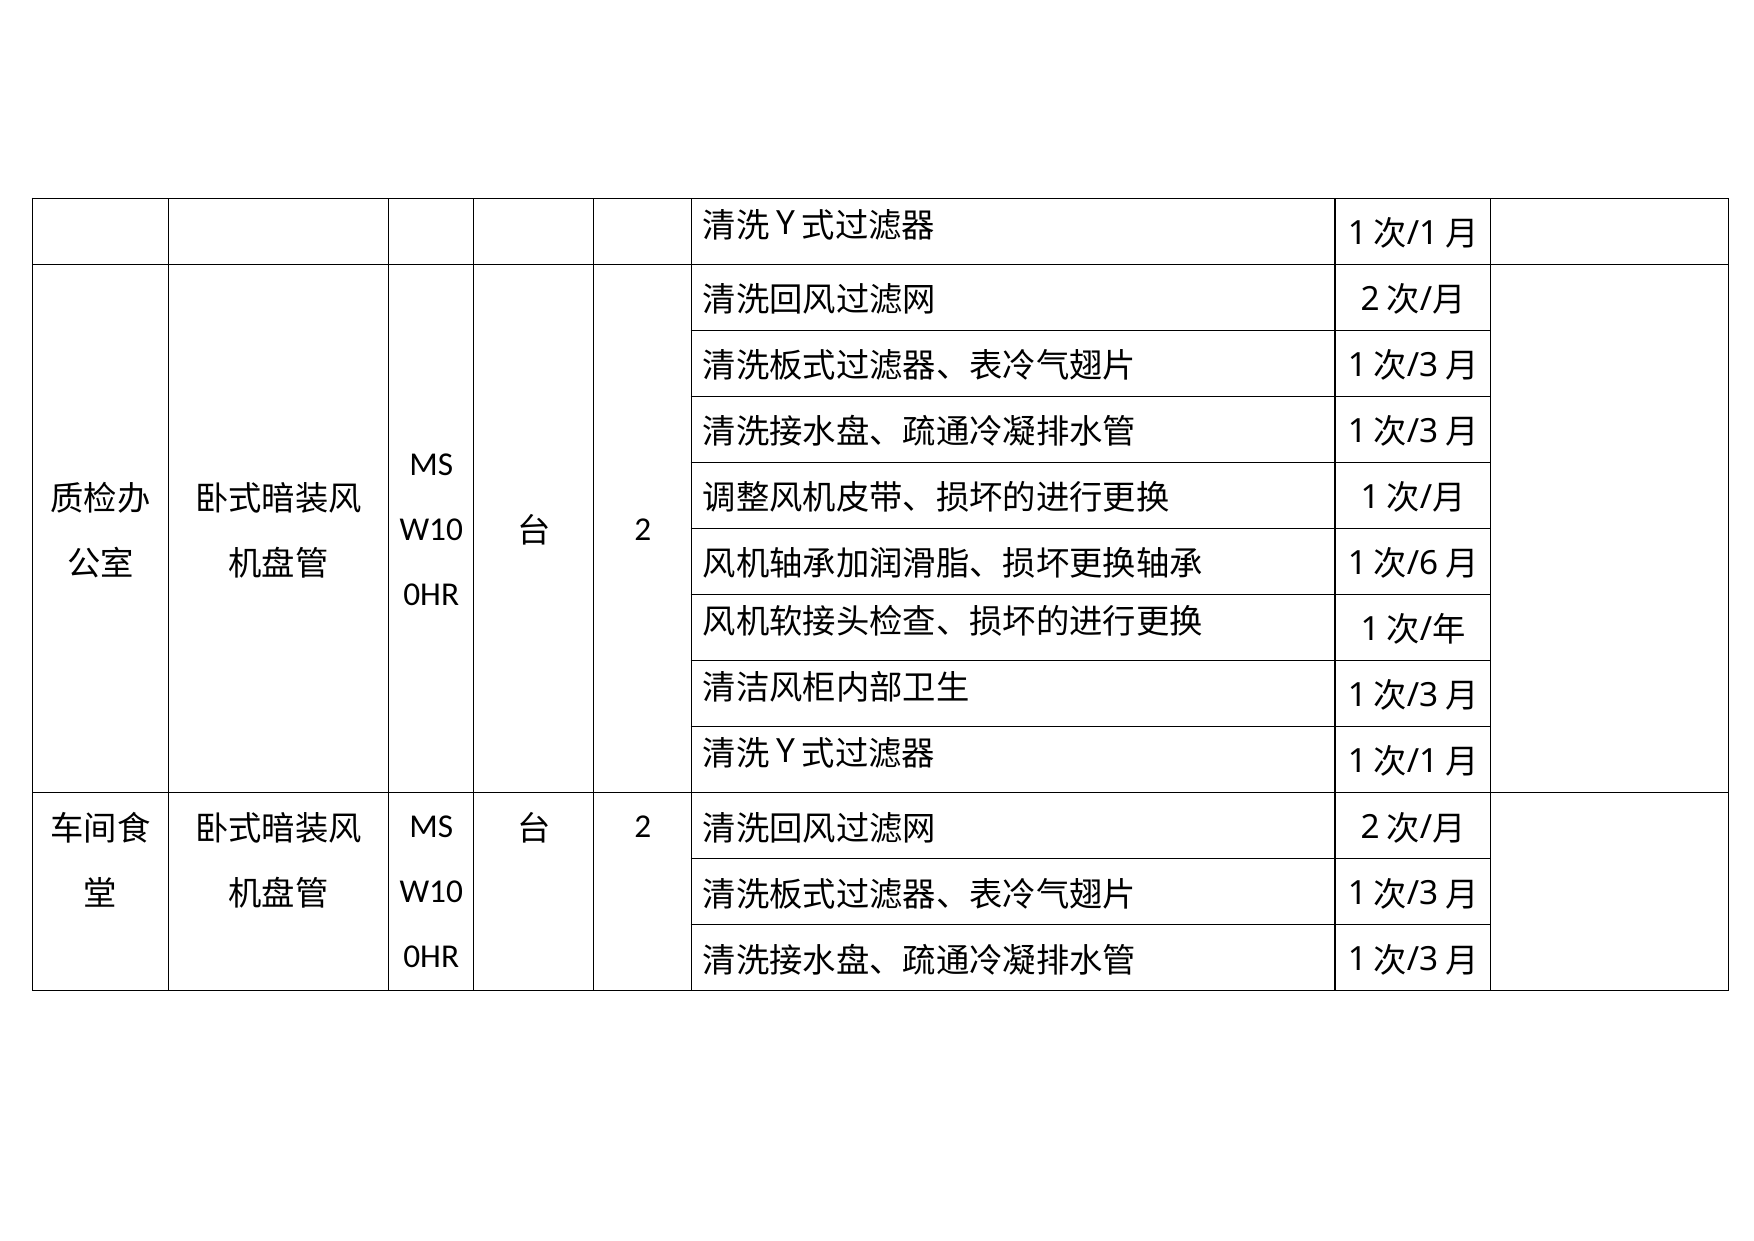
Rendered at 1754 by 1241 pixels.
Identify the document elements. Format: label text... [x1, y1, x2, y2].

table_cell 质检办公室 [33, 265, 168, 792]
table_cell [1491, 265, 1728, 792]
table_cell MSW100HR [389, 265, 473, 792]
table_cell [1491, 793, 1728, 990]
table_cell 2次/月 [1336, 793, 1490, 858]
table_cell 风机轴承加润滑脂、损坏更换轴承 [692, 529, 1334, 594]
table_cell 调整风机皮带、损坏的进行更换 [692, 463, 1334, 528]
table_cell 清洗回风过滤网 [692, 793, 1334, 858]
table_cell 1次/3月 [1336, 397, 1490, 462]
table_cell 风机软接头检查、损坏的进行更换 [692, 595, 1334, 660]
table_cell 清洗回风过滤网 [692, 265, 1334, 330]
table_cell 清洗Y式过滤器 [692, 199, 1334, 264]
table_cell 1次/月 [1336, 463, 1490, 528]
table_cell 2 [594, 793, 691, 990]
table_cell 清洁风柜内部卫生 [692, 661, 1334, 726]
table_cell 清洗接水盘、疏通冷凝排水管 [692, 925, 1334, 990]
table_cell 台 [474, 793, 593, 990]
table_cell 清洗Y式过滤器 [692, 727, 1334, 792]
table_cell 清洗板式过滤器、表冷气翅片 [692, 859, 1334, 924]
table_cell 清洗接水盘、疏通冷凝排水管 [692, 397, 1334, 462]
table_cell 1次/3月 [1336, 331, 1490, 396]
table_cell 车间食堂 [33, 793, 168, 990]
table_cell 2 [594, 265, 691, 792]
table_cell 卧式暗装风机盘管 [169, 793, 388, 990]
table_cell 1次/1月 [1336, 199, 1490, 264]
table_cell 卧式暗装风机盘管 [169, 265, 388, 792]
table_cell 1次/3月 [1336, 859, 1490, 924]
table_cell 台 [474, 265, 593, 792]
table_cell 1次/3月 [1336, 925, 1490, 990]
table_cell 1次/6月 [1336, 529, 1490, 594]
table_cell 1次/年 [1336, 595, 1490, 660]
table_cell 2次/月 [1336, 265, 1490, 330]
table_cell MSW100HR [389, 793, 473, 990]
table_cell 1次/1月 [1336, 727, 1490, 792]
table_cell 1次/3月 [1336, 661, 1490, 726]
table_cell 清洗板式过滤器、表冷气翅片 [692, 331, 1334, 396]
